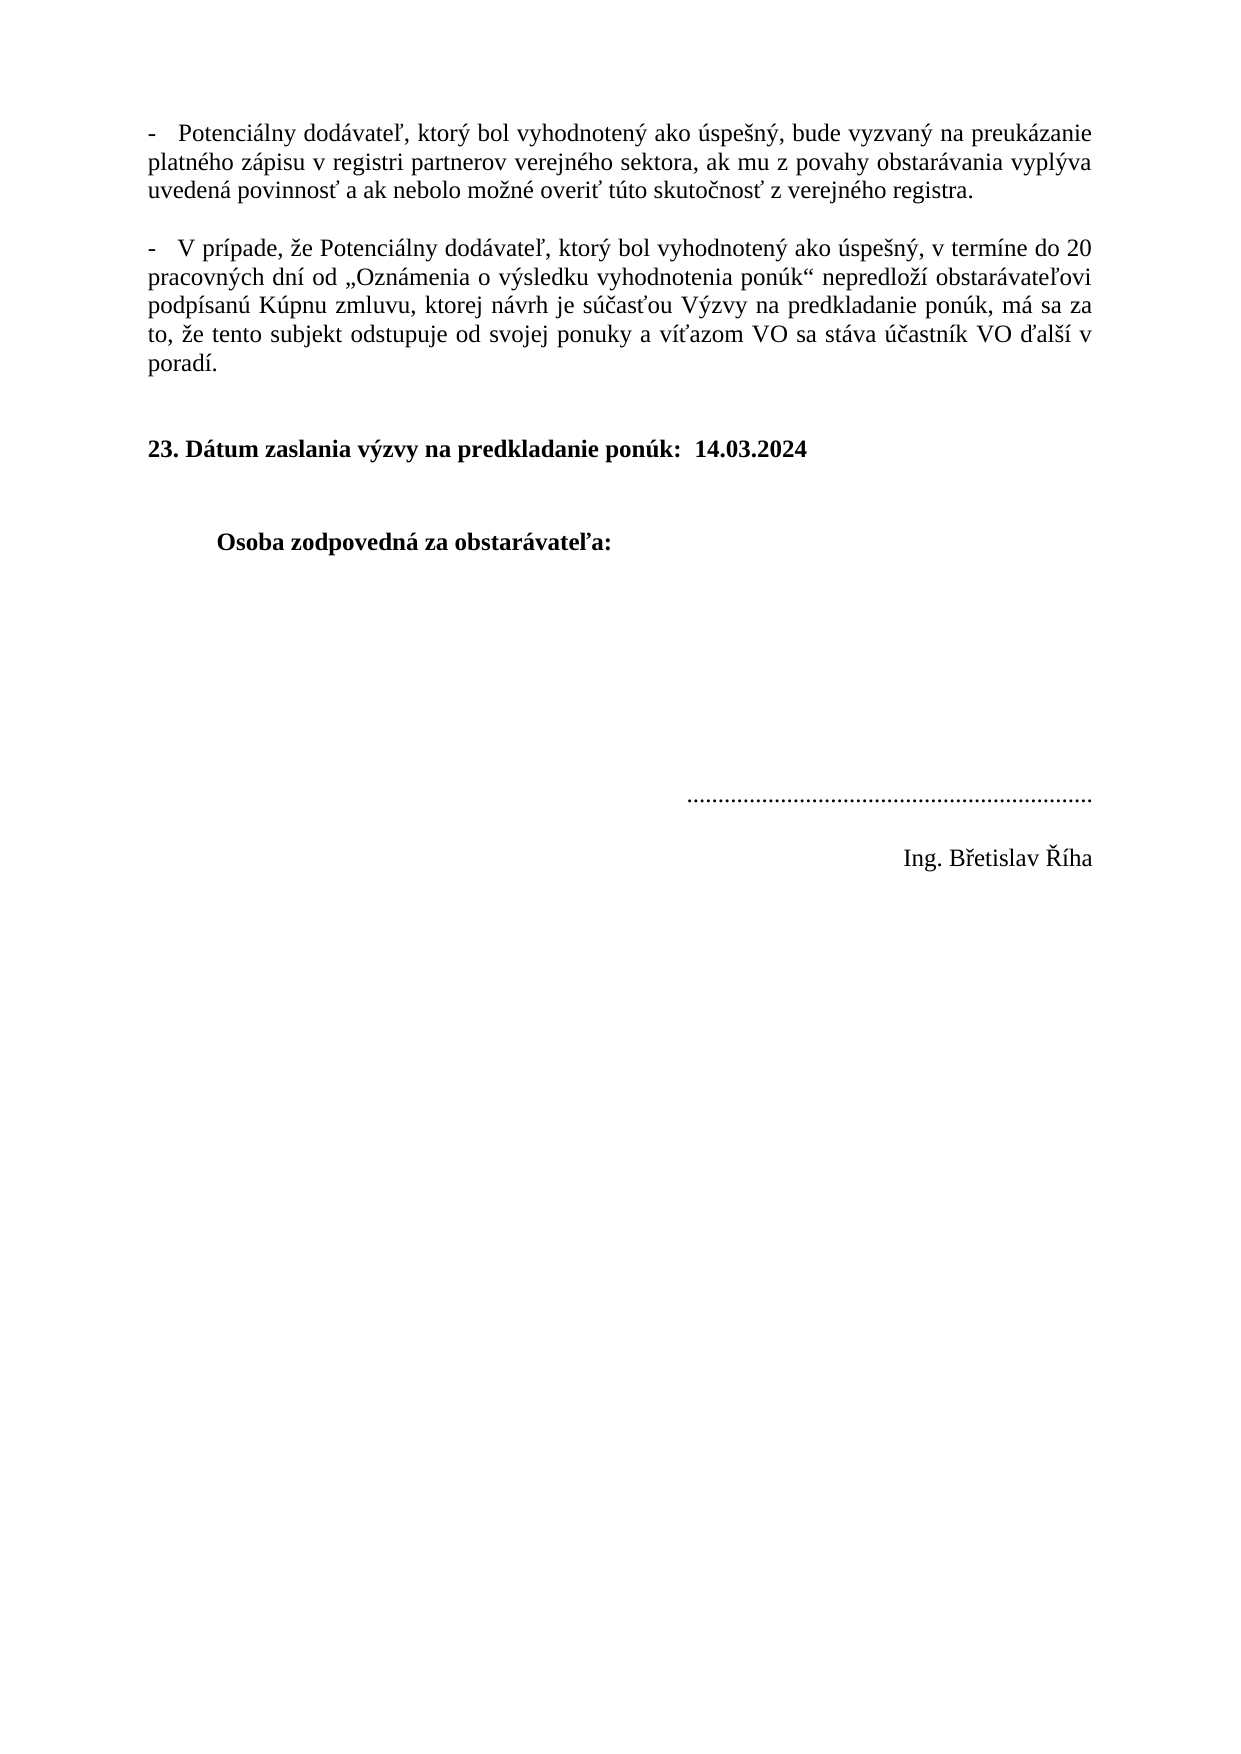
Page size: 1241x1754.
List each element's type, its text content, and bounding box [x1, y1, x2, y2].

text 23. Dátum zaslania výzvy na predkladanie ponúk: 14.03.2024 [148, 434, 1093, 463]
text Ing. Břetislav Říha [738, 843, 1093, 871]
text - Potenciálny dodávateľ, ktorý bol vyhodnotený ako úspešný, bude vyzvaný na preukázanie platného zápisu v registri partnerov verejného sektora, ak mu z povahy obstarávania vyplýva uvedená povinnosť a ak nebolo možné overiť túto skutočnosť z verejného registra. [148, 118, 1093, 204]
text ................................................................. [148, 779, 1093, 807]
text - V prípade, že Potenciálny dodávateľ, ktorý bol vyhodnotený ako úspešný, v termíne do 20 pracovných dní od „Oznámenia o výsledku vyhodnotenia ponúk“ nepredloží obstarávateľovi podpísanú Kúpnu zmluvu, ktorej návrh je súčasťou Výzvy na predkladanie ponúk, má sa za to, že tento subjekt odstupuje od svojej ponuky a víťazom VO sa stáva účastník VO ďalší v poradí. [148, 233, 1093, 377]
text Osoba zodpovedná za obstarávateľa: [148, 527, 1093, 556]
